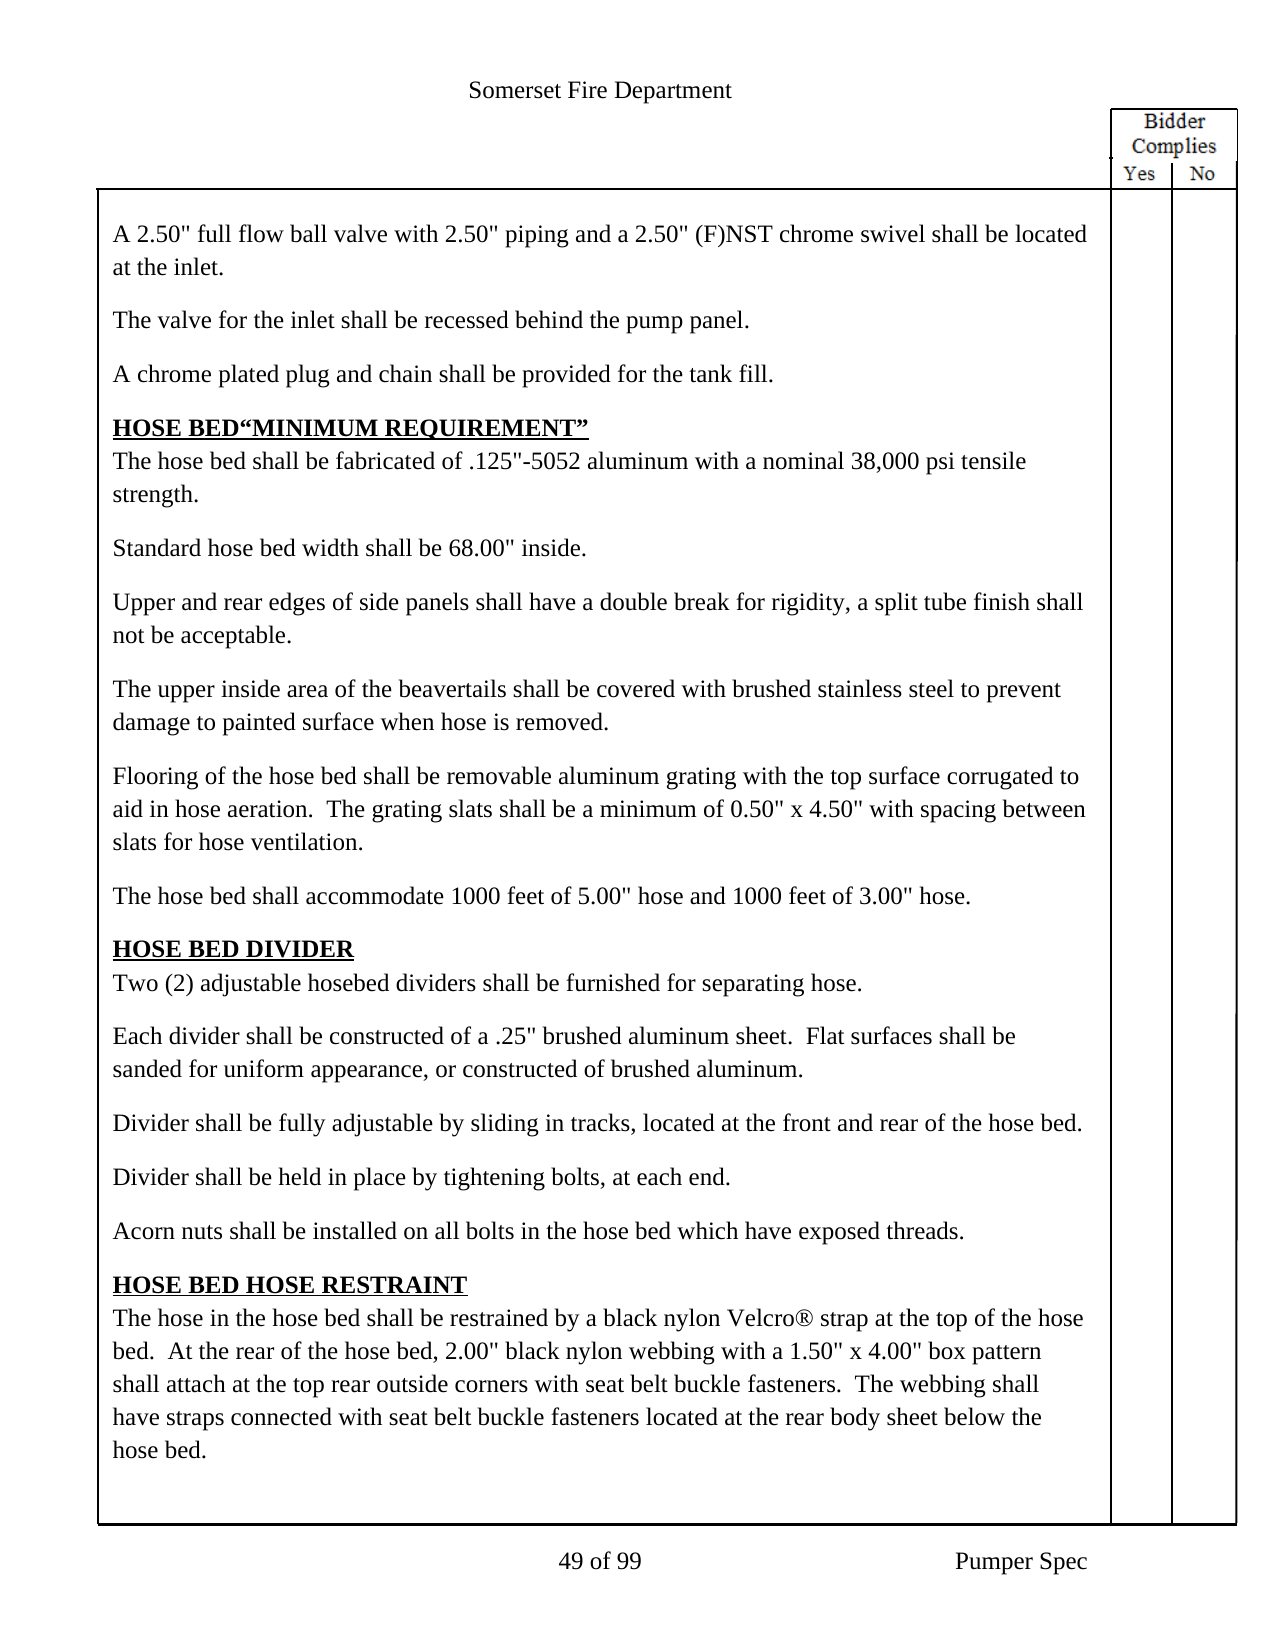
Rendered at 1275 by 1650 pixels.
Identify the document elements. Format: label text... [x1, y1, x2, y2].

text Two (2) adjustable hosebed dividers shall be furnished for separating hose. [112, 968, 1087, 996]
text A 2.50" full flow ball valve with 2.50" piping and a 2.50" (F)NST chrome swivel shall be located at the inlet. [112, 219, 1087, 281]
subtitle HOSE BED“minimum requirement” [112, 413, 1087, 442]
text Flooring of the hose bed shall be removable aluminum grating with the top surface corrugated to aid in hose aeration. The grating slats shall be a minimum of 0.50" x 4.50" with spacing between slats for hose ventilation. [112, 761, 1087, 856]
text A chrome plated plug and chain shall be provided for the tank fill. [112, 359, 1087, 388]
text Upper and rear edges of side panels shall have a double break for rigidity, a split tube finish shall not be acceptable. [112, 587, 1087, 649]
text Divider shall be fully adjustable by sliding in tracks, located at the front and rear of the hose bed. [112, 1108, 1087, 1137]
text Standard hose bed width shall be 68.00" inside. [112, 533, 1087, 562]
text Acorn nuts shall be installed on all bolts in the hose bed which have exposed threads. [112, 1216, 1087, 1245]
text Divider shall be held in place by tightening bolts, at each end. [112, 1162, 1087, 1191]
text The hose bed shall be fabricated of .125"-5052 aluminum with a nominal 38,000 psi tensile strength. [112, 446, 1087, 508]
picture [1181, 163, 1221, 184]
text The hose in the hose bed shall be restrained by a black nylon Velcro® strap at the top of the hose bed. At the rear of the hose bed, 2.00" black nylon webbing with a 1.50" x 4.00" box pattern shall attach at the top rear outside corners with seat belt buckle fasteners. The webbing shall have straps connected with seat belt buckle fasteners located at the rear body sheet below the hose bed. [112, 1303, 1087, 1464]
subtitle HOSE BED DIVIDER [112, 934, 1087, 963]
text Each divider shall be constructed of a .25" brushed aluminum sheet. Flat surfaces shall be sanded for uniform appearance, or constructed of brushed aluminum. [112, 1021, 1087, 1083]
text The upper inside area of the beavertails shall be covered with brushed stainless steel to prevent damage to painted surface when hose is removed. [112, 674, 1087, 736]
text The hose bed shall accommodate 1000 feet of 5.00" hose and 1000 feet of 3.00" hose. [112, 881, 1087, 909]
subtitle HOSE BED HOSE RESTRAINT [112, 1270, 1087, 1299]
picture [1121, 163, 1160, 184]
picture [1113, 110, 1237, 161]
text The valve for the inlet shall be recessed behind the pump panel. [112, 306, 1087, 334]
